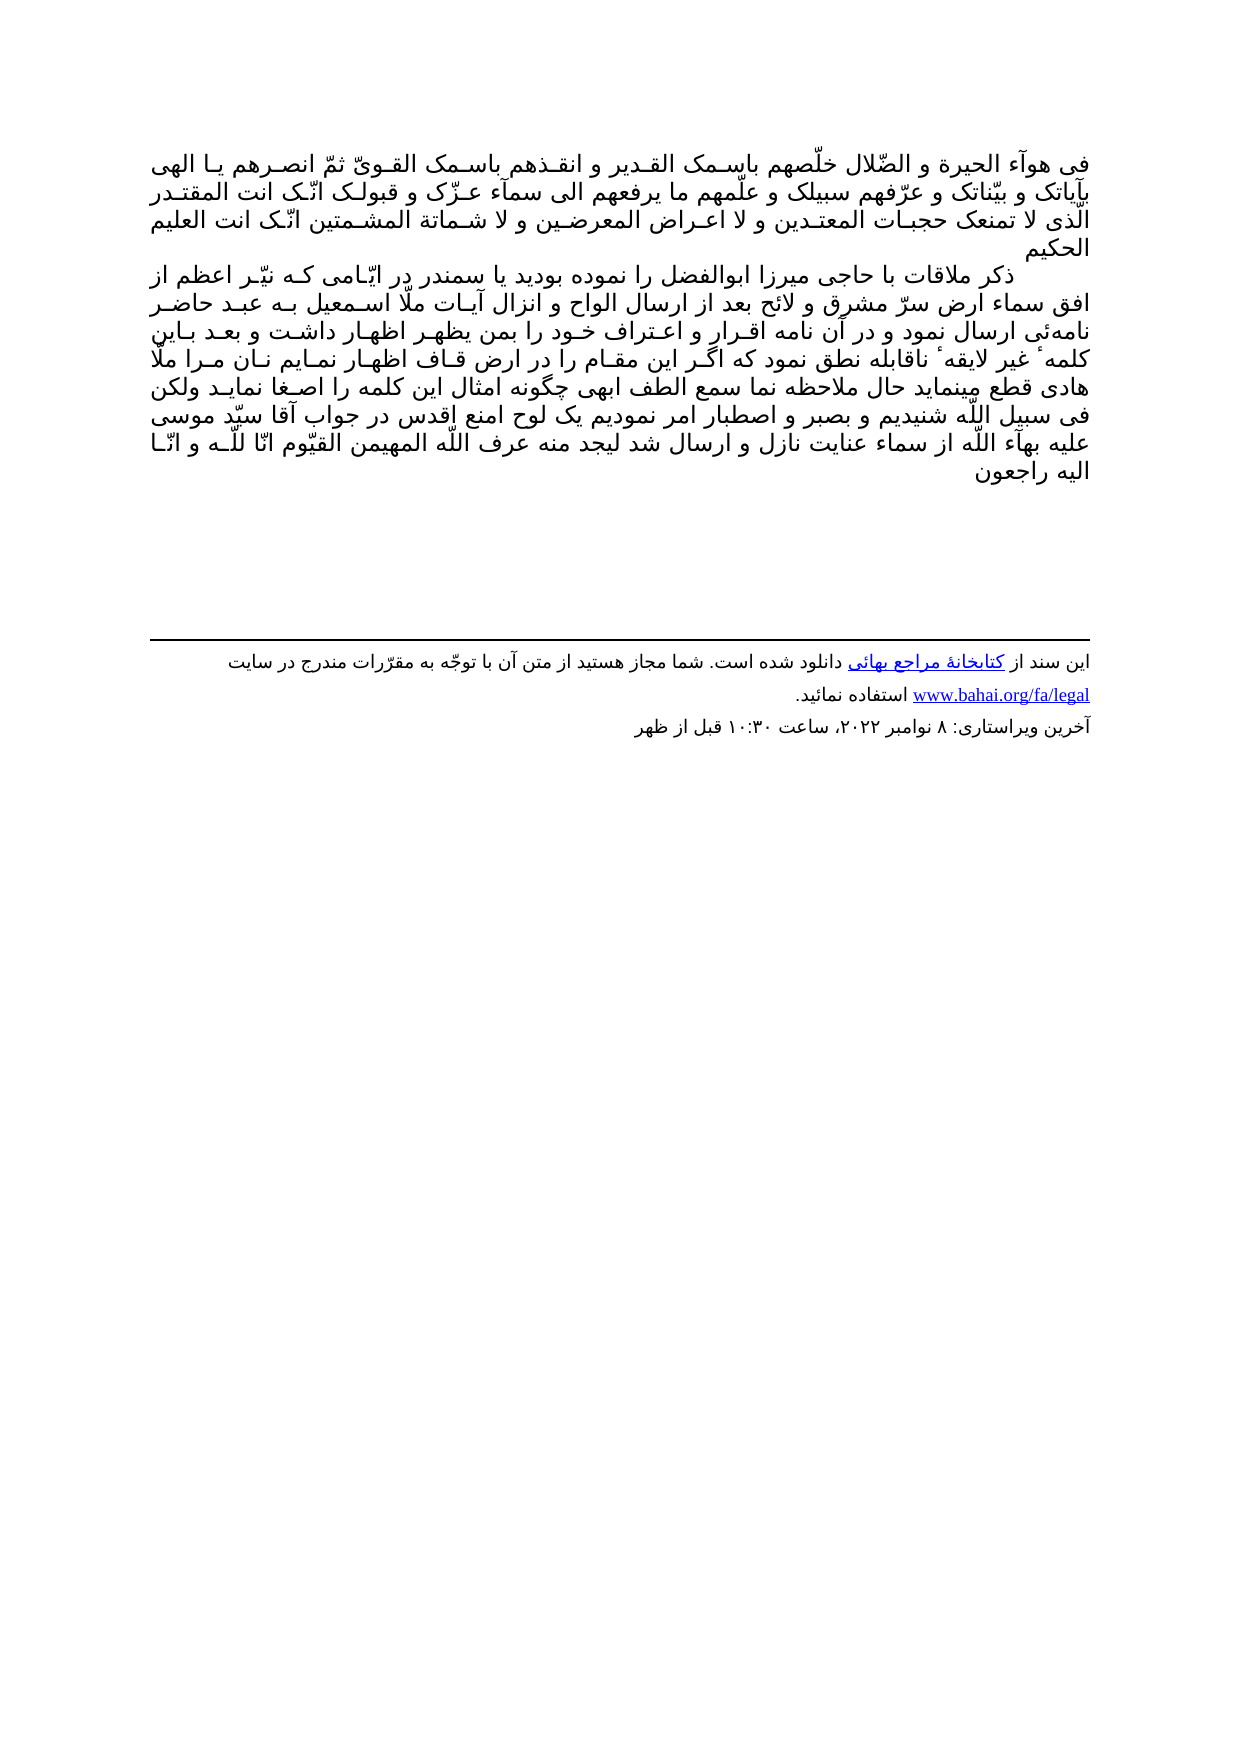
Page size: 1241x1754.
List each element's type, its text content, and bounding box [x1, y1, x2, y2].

text ذکر ملاقات با حاجی میرزا ابوالفضل را نموده بودید یا سمندر در ایّامی که نیّر اعظم از افق سماء ارض سرّ مشرق و لائح بعد از ارسال الواح و انزال آیات ملّا اسمعیل به عبد حاضر نامه‌ئی ارسال نمود و در آن نامه اقرار و اعتراف خود را بمن یظهر اظهار داشت و بعد باین کلمهٴ غیر لایقهٴ ناقابله نطق نمود که اگر این مقام را در ارض قاف اظهار نمایم نان مرا ملّا هادی قطع مینماید حال ملاحظه نما سمع الطف ابهی چگونه امثال این کلمه را اصغا نماید ولکن فی سبیل اللّه شنیدیم و بصبر و اصطبار امر نمودیم یک لوح امنع اقدس در جواب آقا سیّد موسی علیه بهآء اللّه از سماء عنایت نازل و ارسال شد لیجد منه عرف اللّه المهیمن القیّوم انّا للّه و انّا الیه راجعون [150, 262, 1090, 485]
text این سند از کتابخانهٔ مراجع بهائی دانلود شده است. شما مجاز هستید از متن آن با توجّه به مقرّرات مندرج در سایت www.bahai.org/fa/legal استفاده نمائید. [150, 651, 1090, 705]
text آخرین ویراستاری: ۸ نوامبر ۲۰۲۲، ساعت ۱۰:۳۰ قبل از ظهر [150, 716, 1090, 738]
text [150, 150, 1090, 262]
